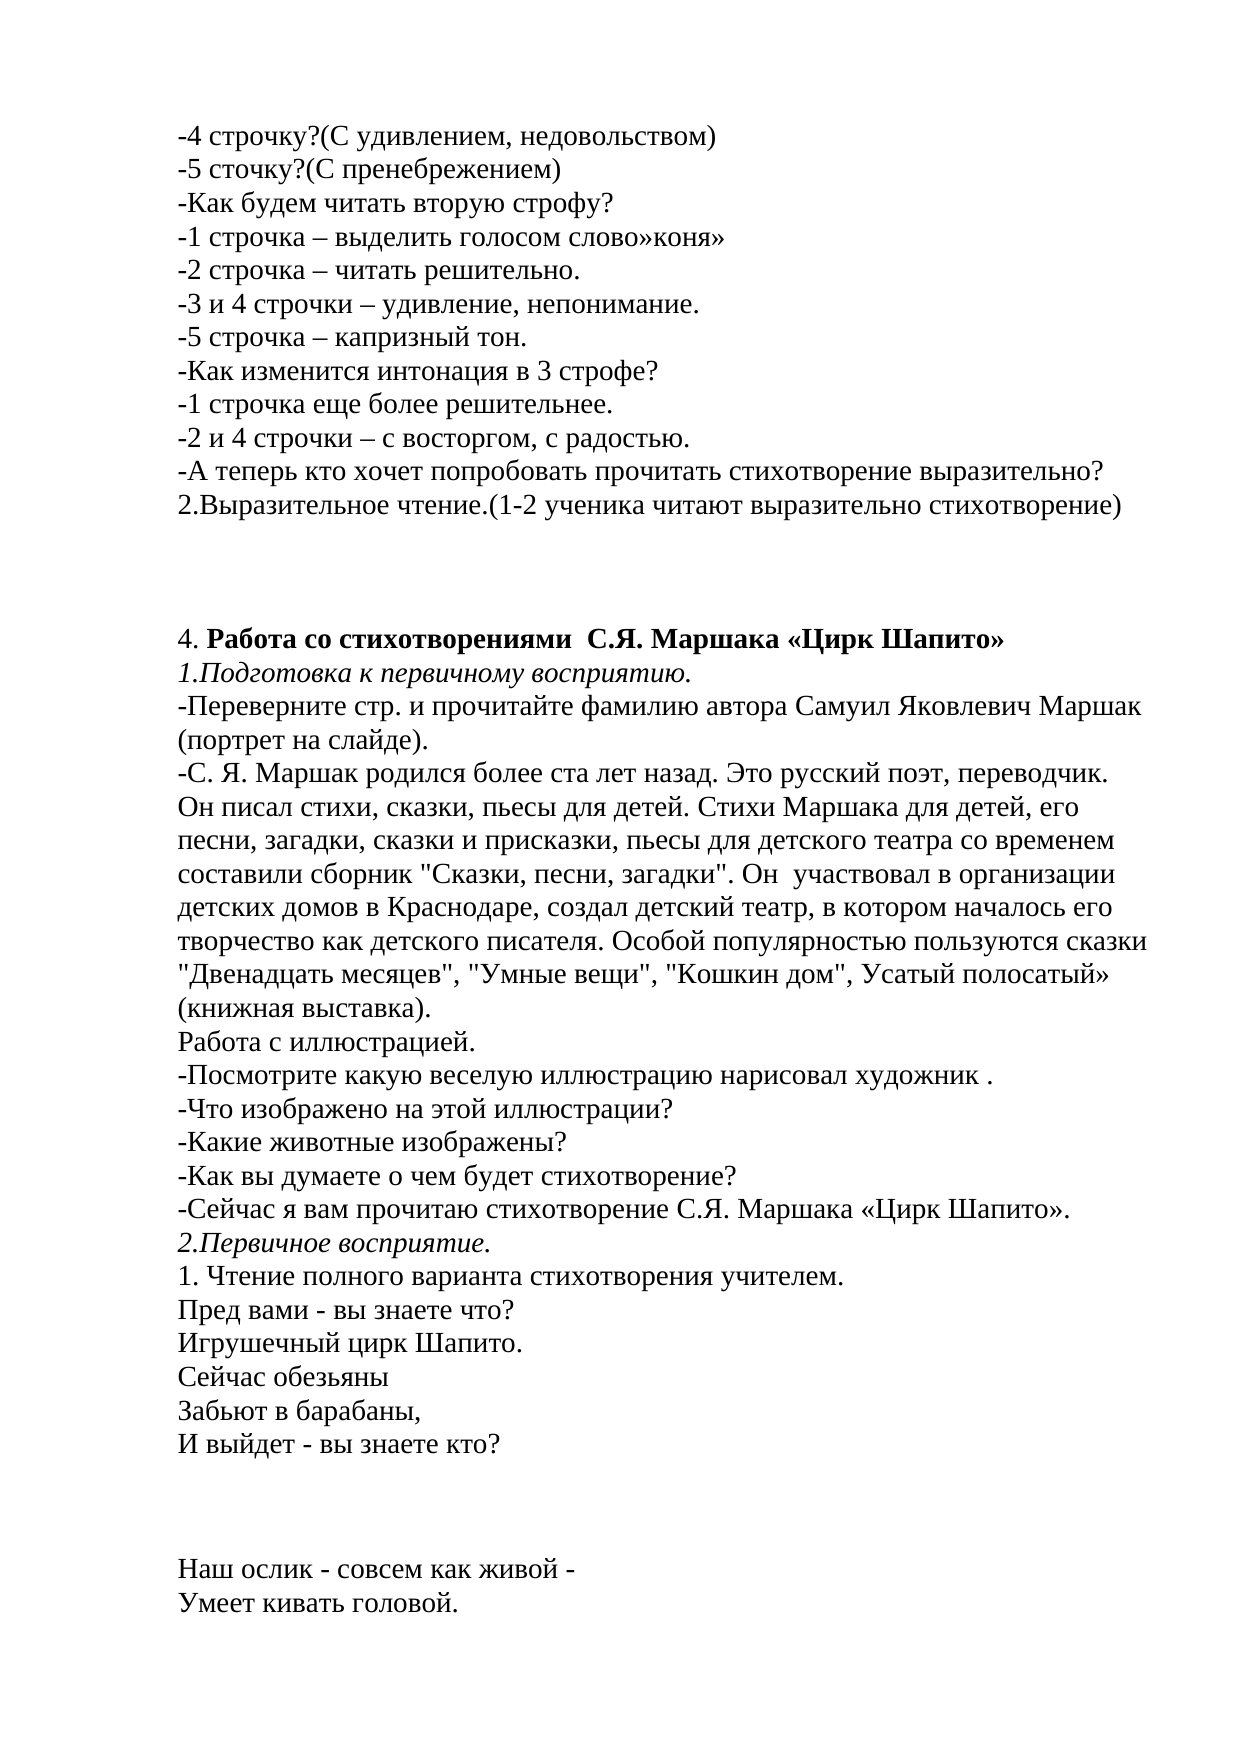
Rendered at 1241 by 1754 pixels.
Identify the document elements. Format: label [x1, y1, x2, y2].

text [177, 118, 1152, 1522]
text [177, 1551, 1152, 1618]
